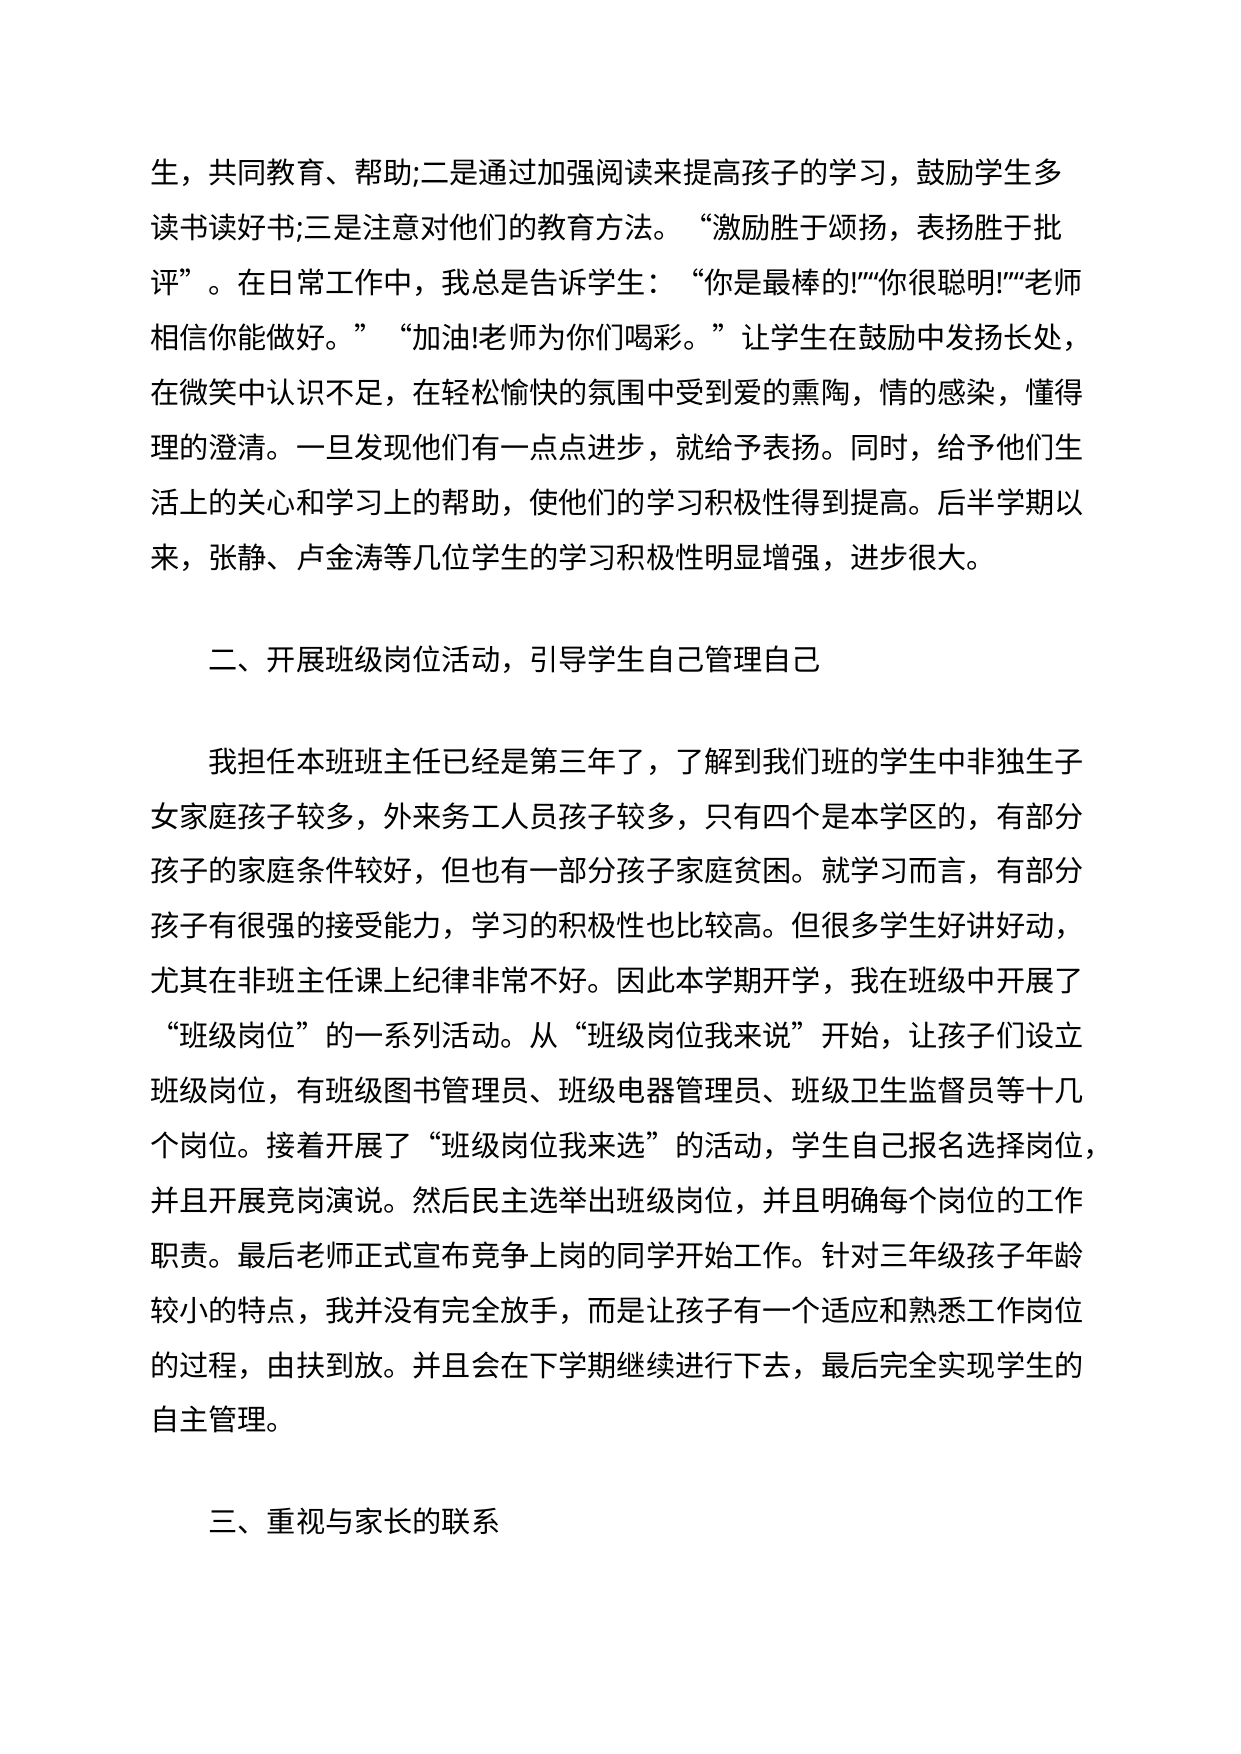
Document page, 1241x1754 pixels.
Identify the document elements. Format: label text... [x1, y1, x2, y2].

text 二、开展班级岗位活动，引导学生自己管理自己 [150, 636, 1090, 679]
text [150, 150, 1090, 577]
text 三、重视与家长的联系 [150, 1499, 1090, 1541]
text 我担任本班班主任已经是第三年了，了解到我们班的学生中非独生子女家庭孩子较多，外来务工人员孩子较多，只有四个是本学区的，有部分孩子的家庭条件较好，但也有一部分孩子家庭贫困。就学习而言，有部分孩子有很强的接受能力，学习的积极性也比较高。但很多学生好讲好动，尤其在非班主任课上纪律非常不好。因此本学期开学，我在班级中开展了“班级岗位”的一系列活动。从“班级岗位我来说”开始，让孩子们设立班级岗位，有班级图书管理员、班级电器管理员、班级卫生监督员等十几个岗位。接着开展了“班级岗位我来选”的活动，学生自己报名选择岗位，并且开展竞岗演说。然后民主选举出班级岗位，并且明确每个岗位的工作职责。最后老师正式宣布竞争上岗的同学开始工作。针对三年级孩子年龄较小的特点，我并没有完全放手，而是让孩子有一个适应和熟悉工作岗位的过程，由扶到放。并且会在下学期继续进行下去，最后完全实现学生的自主管理。 [150, 738, 1090, 1439]
